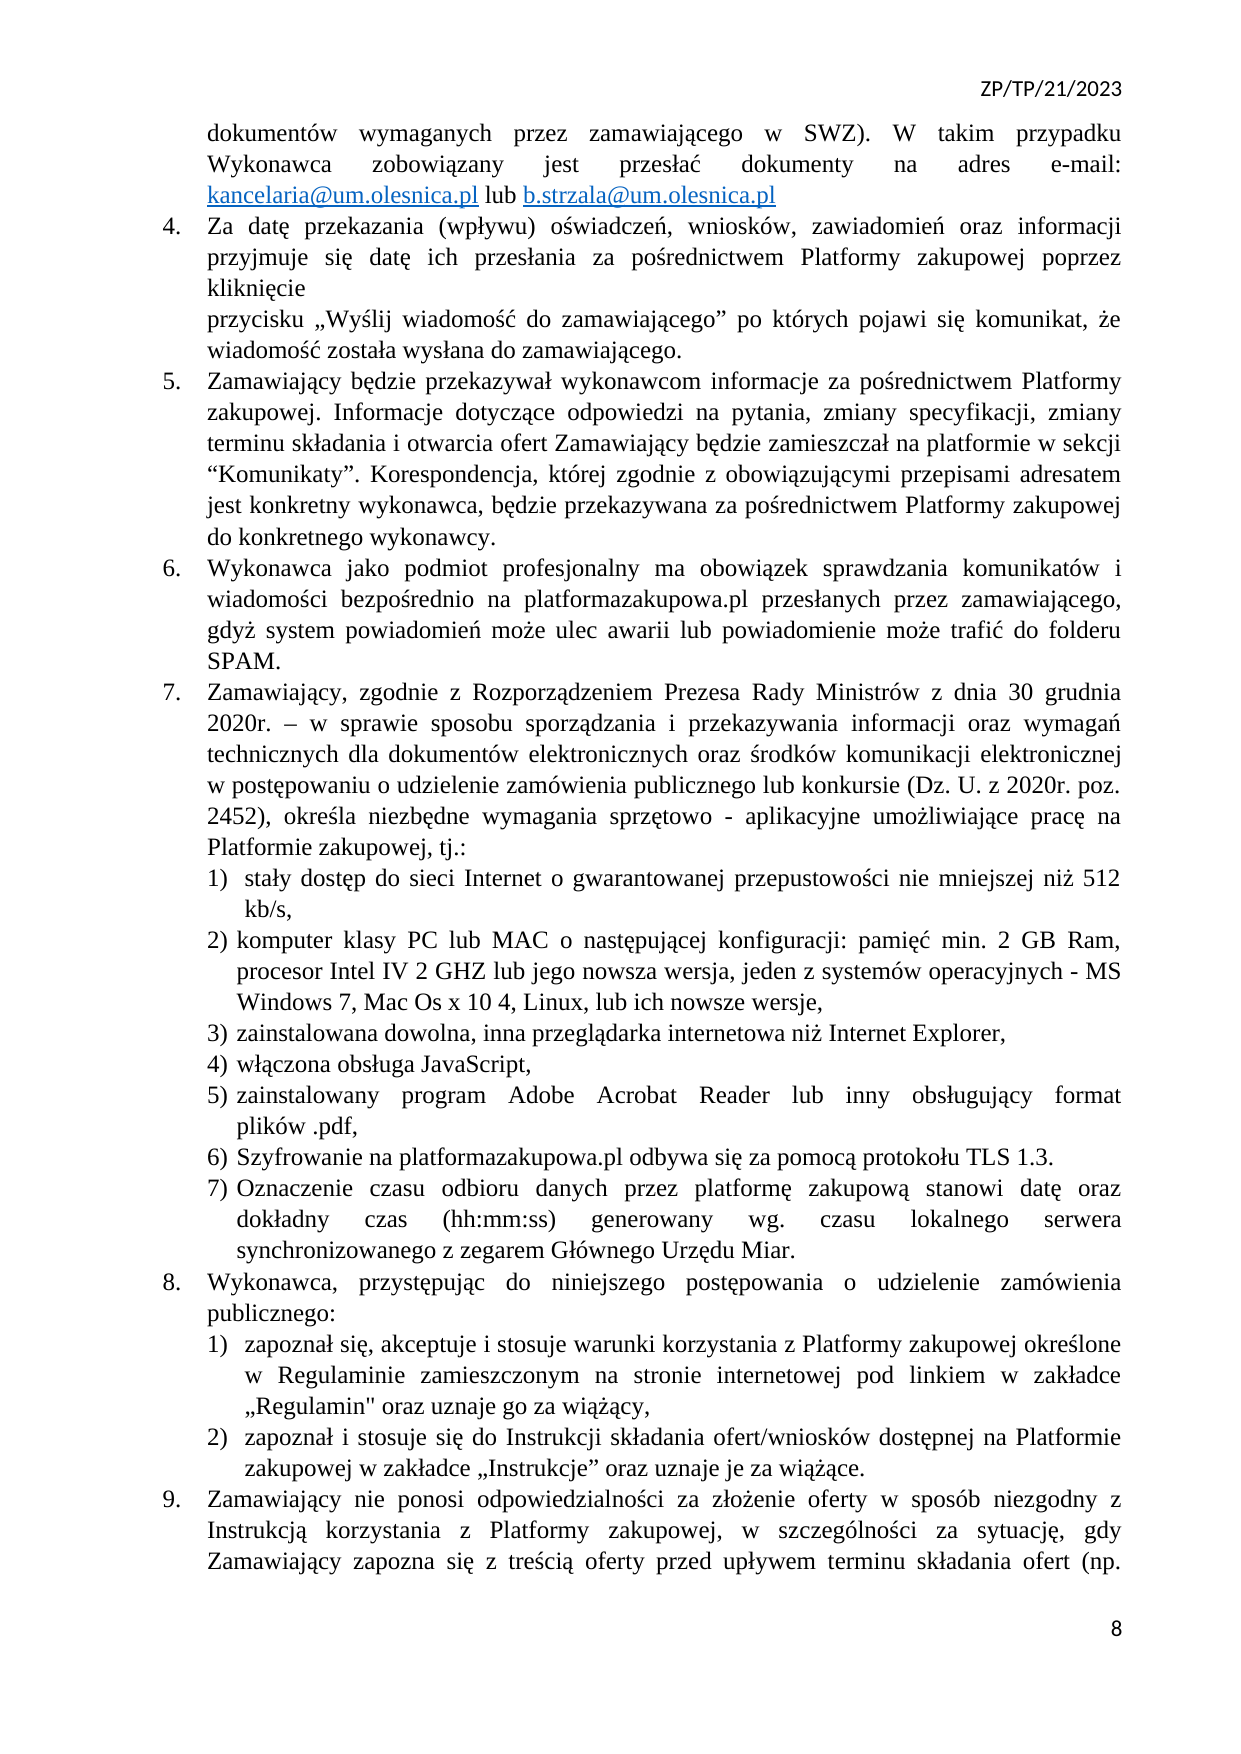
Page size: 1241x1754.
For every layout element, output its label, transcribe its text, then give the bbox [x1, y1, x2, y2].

list Wykonawca, przystępując do niniejszego postępowania o udzielenie zamówienia publicznego: [162, 1267, 1122, 1326]
list włączona obsługa JavaScript, [207, 1049, 1122, 1078]
list przycisku „Wyślij wiadomość do zamawiającego” po których pojawi się komunikat, że wiadomość została wysłana do zamawiającego. [207, 304, 1122, 364]
list Wykonawca jako podmiot profesjonalny ma obowiązek sprawdzania komunikatów i wiadomości bezpośrednio na platformazakupowa.pl przesłanych przez zamawiającego, gdyż system powiadomień może ulec awarii lub powiadomienie może trafić do folderu SPAM. [162, 553, 1122, 674]
list Zamawiający będzie przekazywał wykonawcom informacje za pośrednictwem Platformy zakupowej. Informacje dotyczące odpowiedzi na pytania, zmiany specyfikacji, zmiany terminu składania i otwarcia ofert Zamawiający będzie zamieszczał na platformie w sekcji “Komunikaty”. Korespondencja, której zgodnie z obowiązującymi przepisami adresatem jest konkretny wykonawca, będzie przekazywana za pośrednictwem Platformy zakupowej do konkretnego wykonawcy. [162, 366, 1122, 550]
list stały dostęp do sieci Internet o gwarantowanej przepustowości nie mniejszej niż 512 kb/s, [207, 863, 1122, 923]
list Szyfrowanie na platformazakupowa.pl odbywa się za pomocą protokołu TLS 1.3. [207, 1142, 1122, 1171]
list Za datę przekazania (wpływu) oświadczeń, wniosków, zawiadomień oraz informacji przyjmuje się datę ich przesłania za pośrednictwem Platformy zakupowej poprzez kliknięcie [162, 211, 1122, 302]
list zapoznał i stosuje się do Instrukcji składania ofert/wniosków dostępnej na Platformie zakupowej w zakładce „Instrukcje” oraz uznaje je za wiążące. [207, 1422, 1122, 1482]
list komputer klasy PC lub MAC o następującej konfiguracji: pamięć min. 2 GB Ram, procesor Intel IV 2 GHZ lub jego nowsza wersja, jeden z systemów operacyjnych - MS Windows 7, Mac Os x 10 4, Linux, lub ich nowsze wersje, [207, 925, 1122, 1016]
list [162, 1484, 1122, 1575]
list Oznaczenie czasu odbioru danych przez platformę zakupową stanowi datę oraz dokładny czas (hh:mm:ss) generowany wg. czasu lokalnego serwera synchronizowanego z zegarem Głównego Urzędu Miar. [207, 1173, 1122, 1264]
list zapoznał się, akceptuje i stosuje warunki korzystania z Platformy zakupowej określone w Regulaminie zamieszczonym na stronie internetowej pod linkiem w zakładce „Regulamin" oraz uznaje go za wiążący, [207, 1329, 1122, 1419]
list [162, 118, 1122, 209]
list zainstalowany program Adobe Acrobat Reader lub inny obsługujący format plików .pdf, [207, 1080, 1122, 1140]
list Zamawiający, zgodnie z Rozporządzeniem Prezesa Rady Ministrów z dnia 30 grudnia 2020r. – w sprawie sposobu sporządzania i przekazywania informacji oraz wymagań technicznych dla dokumentów elektronicznych oraz środków komunikacji elektronicznej w postępowaniu o udzielenie zamówienia publicznego lub konkursie (Dz. U. z 2020r. poz. 2452), określa niezbędne wymagania sprzętowo - aplikacyjne umożliwiające pracę na Platformie zakupowej, tj.: [162, 677, 1122, 861]
list zainstalowana dowolna, inna przeglądarka internetowa niż Internet Explorer, [207, 1018, 1122, 1047]
